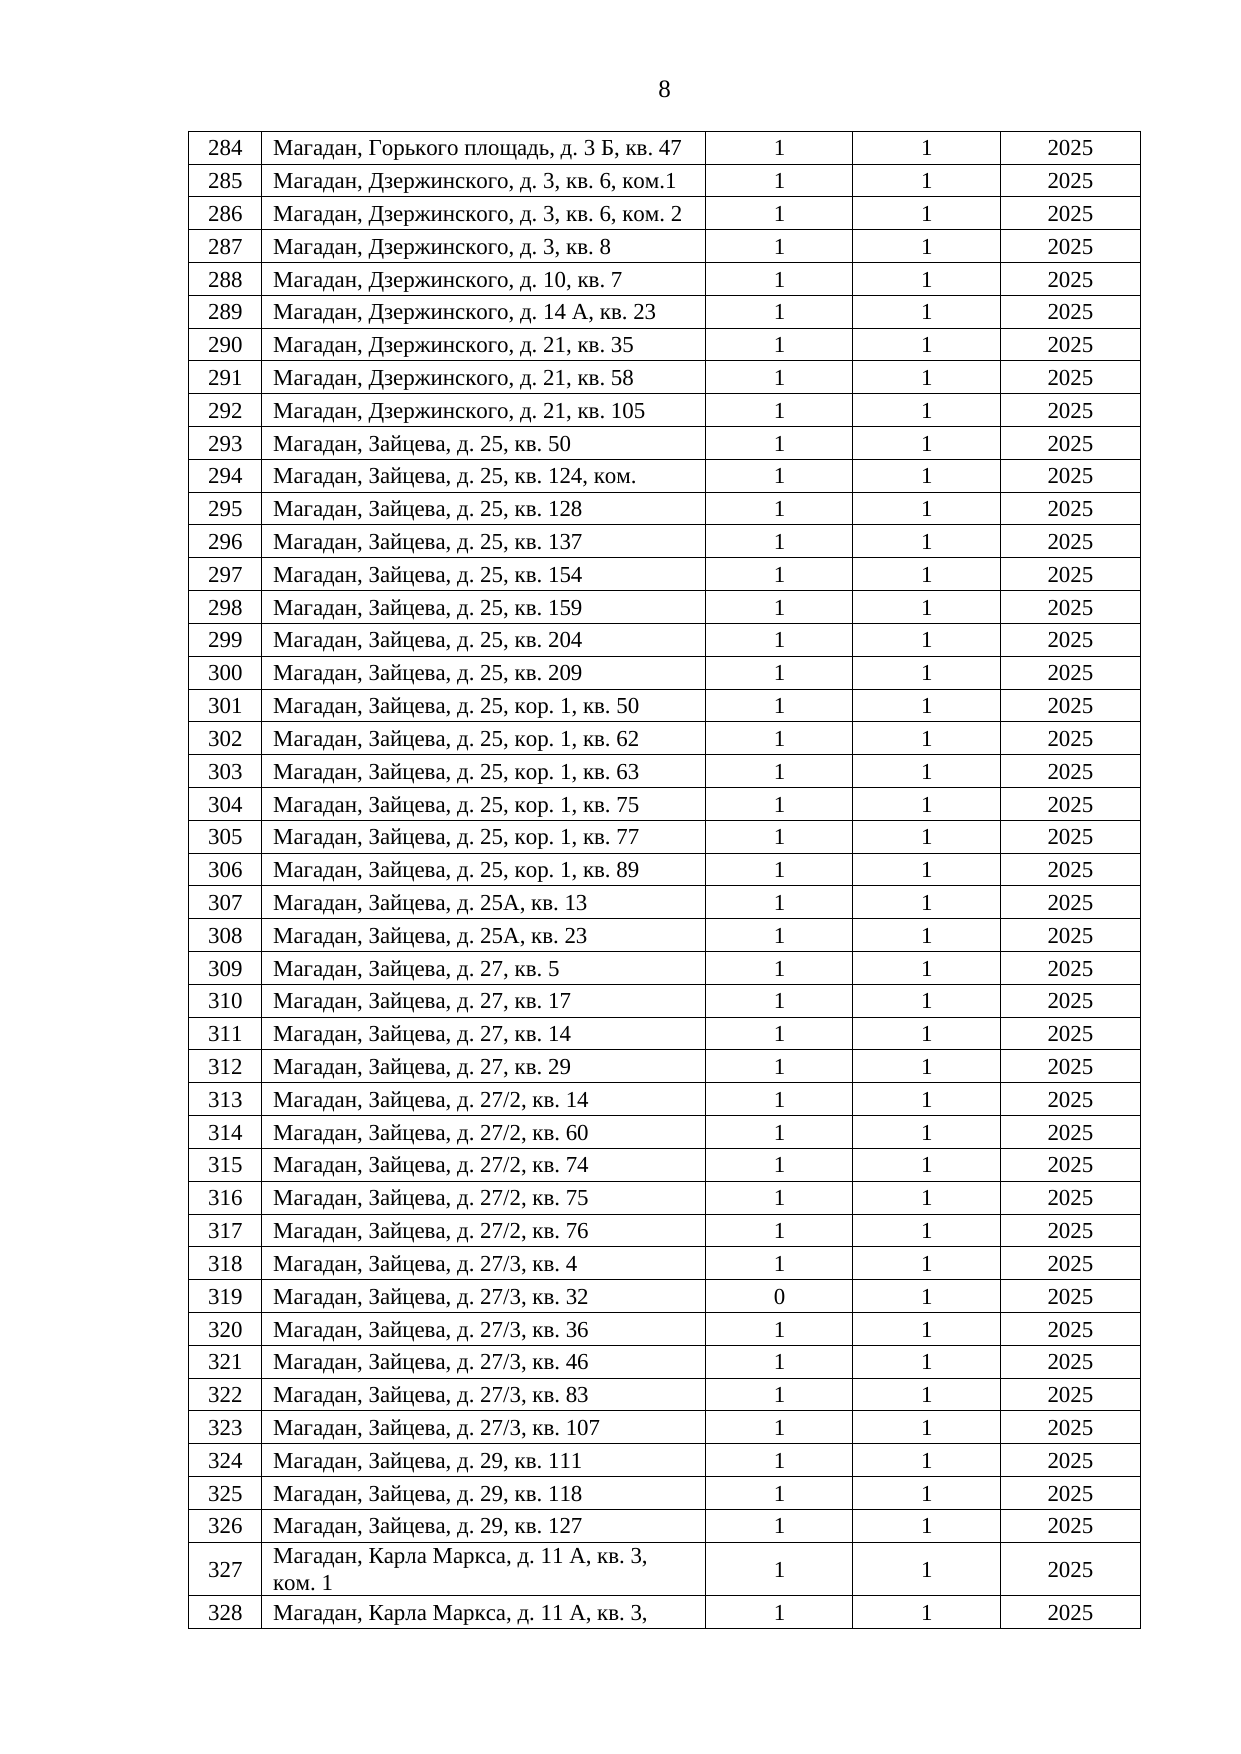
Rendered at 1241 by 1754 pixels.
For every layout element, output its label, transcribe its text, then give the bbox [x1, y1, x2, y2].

table_cell Магадан, Зайцева, д. 27/3, кв. 36 [262, 1313, 705, 1345]
table_cell 1 [706, 591, 852, 623]
table_cell 310 [189, 985, 261, 1017]
table_cell 1 [706, 1215, 852, 1246]
table_cell 1 [706, 132, 852, 163]
table_cell 2025 [1001, 558, 1140, 590]
table_cell 1 [706, 1182, 852, 1213]
table_cell 1 [853, 1543, 1000, 1595]
table_cell Магадан, Зайцева, д. 25, кв. 50 [262, 427, 705, 459]
table_cell 1 [706, 1149, 852, 1181]
table_cell 1 [706, 165, 852, 196]
table_cell Магадан, Горького площадь, д. 3 Б, кв. 47 [262, 132, 705, 163]
table_cell 2025 [1001, 329, 1140, 360]
table_cell 1 [853, 821, 1000, 852]
table_cell 2025 [1001, 394, 1140, 426]
table_cell 317 [189, 1215, 261, 1246]
table_cell 1 [706, 1116, 852, 1148]
table_cell 1 [706, 197, 852, 229]
table_cell 328 [189, 1596, 261, 1628]
table_cell Магадан, Зайцева, д. 27/3, кв. 46 [262, 1346, 705, 1377]
table_cell 2025 [1001, 263, 1140, 295]
table_cell 1 [706, 1510, 852, 1542]
table_cell 294 [189, 460, 261, 492]
table_cell 1 [853, 1050, 1000, 1082]
table_cell Магадан, Зайцева, д. 25, кв. 137 [262, 525, 705, 557]
table_cell Магадан, Зайцева, д. 25А, кв. 13 [262, 886, 705, 918]
table_cell Магадан, Зайцева, д. 27/2, кв. 74 [262, 1149, 705, 1181]
table_cell 1 [706, 1346, 852, 1377]
table_cell Магадан, Зайцева, д. 27, кв. 29 [262, 1050, 705, 1082]
table_cell 2025 [1001, 1083, 1140, 1115]
table_cell Магадан, Зайцева, д. 25, кор. 1, кв. 89 [262, 854, 705, 885]
table_cell 2025 [1001, 361, 1140, 393]
table_cell 1 [706, 329, 852, 360]
table_cell 1 [853, 1313, 1000, 1345]
table_cell Магадан, Дзержинского, д. 3, кв. 6, ком.1 [262, 165, 705, 196]
table_cell 320 [189, 1313, 261, 1345]
table_cell 288 [189, 263, 261, 295]
table_cell 307 [189, 886, 261, 918]
table_cell 1 [706, 1477, 852, 1509]
table_cell 1 [853, 197, 1000, 229]
table_cell Магадан, Зайцева, д. 25, кор. 1, кв. 63 [262, 755, 705, 787]
table_cell 2025 [1001, 1510, 1140, 1542]
table_cell Магадан, Зайцева, д. 27/3, кв. 83 [262, 1379, 705, 1410]
table_cell 1 [853, 591, 1000, 623]
table_cell 297 [189, 558, 261, 590]
table_cell 1 [706, 361, 852, 393]
table_cell 1 [706, 1379, 852, 1410]
table_cell 305 [189, 821, 261, 852]
table_cell Магадан, Зайцева, д. 27/2, кв. 14 [262, 1083, 705, 1115]
table_cell 1 [853, 230, 1000, 262]
table_cell 1 [853, 263, 1000, 295]
table_cell 285 [189, 165, 261, 196]
table_cell 1 [853, 558, 1000, 590]
table_cell 300 [189, 657, 261, 688]
table_cell 325 [189, 1477, 261, 1509]
table_cell 1 [853, 1018, 1000, 1049]
table_cell 2025 [1001, 1182, 1140, 1213]
table_cell 312 [189, 1050, 261, 1082]
table_cell 0 [706, 1280, 852, 1312]
table_cell 2025 [1001, 427, 1140, 459]
table_cell Магадан, Зайцева, д. 25, кор. 1, кв. 50 [262, 690, 705, 721]
table_cell 1 [853, 657, 1000, 688]
table_cell 1 [706, 1543, 852, 1595]
table_cell 322 [189, 1379, 261, 1410]
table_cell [262, 1596, 705, 1628]
table_cell 1 [853, 690, 1000, 721]
table_cell 327 [189, 1543, 261, 1595]
table_cell 2025 [1001, 1116, 1140, 1148]
table_cell 1 [853, 296, 1000, 327]
table_cell Магадан, Зайцева, д. 29, кв. 118 [262, 1477, 705, 1509]
table_cell 2025 [1001, 1215, 1140, 1246]
table_cell Магадан, Зайцева, д. 27/2, кв. 60 [262, 1116, 705, 1148]
table_cell Магадан, Зайцева, д. 27/3, кв. 4 [262, 1247, 705, 1279]
table_cell 2025 [1001, 230, 1140, 262]
table_cell 2025 [1001, 886, 1140, 918]
table_cell 311 [189, 1018, 261, 1049]
table_cell 1 [706, 1247, 852, 1279]
table_cell Магадан, Зайцева, д. 25А, кв. 23 [262, 919, 705, 951]
table_cell Магадан, Зайцева, д. 29, кв. 111 [262, 1444, 705, 1476]
table_cell 1 [853, 1215, 1000, 1246]
table_cell 1 [853, 624, 1000, 656]
table_cell 2025 [1001, 165, 1140, 196]
table_cell 316 [189, 1182, 261, 1213]
table_cell 1 [706, 985, 852, 1017]
table_cell 1 [853, 1116, 1000, 1148]
table_cell 318 [189, 1247, 261, 1279]
table_cell Магадан, Дзержинского, д. 21, кв. 35 [262, 329, 705, 360]
table_cell 319 [189, 1280, 261, 1312]
table_cell 303 [189, 755, 261, 787]
table_cell 1 [853, 1477, 1000, 1509]
table_cell Магадан, Дзержинского, д. 3, кв. 6, ком. 2 [262, 197, 705, 229]
table_cell 1 [853, 1444, 1000, 1476]
table_cell 1 [853, 886, 1000, 918]
table_cell 1 [853, 1411, 1000, 1443]
table_cell 315 [189, 1149, 261, 1181]
table_cell 1 [706, 1313, 852, 1345]
table_cell 2025 [1001, 1313, 1140, 1345]
table_cell 313 [189, 1083, 261, 1115]
table_cell 2025 [1001, 985, 1140, 1017]
table_cell Магадан, Дзержинского, д. 14 А, кв. 23 [262, 296, 705, 327]
table_cell 1 [853, 165, 1000, 196]
table_cell 2025 [1001, 952, 1140, 984]
table_cell 302 [189, 722, 261, 754]
table_cell 1 [706, 427, 852, 459]
table_cell Магадан, Зайцева, д. 27/2, кв. 76 [262, 1215, 705, 1246]
table_cell 304 [189, 788, 261, 820]
table_cell 1 [706, 722, 852, 754]
table_cell 290 [189, 329, 261, 360]
table_cell 293 [189, 427, 261, 459]
table_cell 1 [706, 854, 852, 885]
table_cell 2025 [1001, 624, 1140, 656]
table_cell 324 [189, 1444, 261, 1476]
table_cell 1 [706, 394, 852, 426]
table_cell 309 [189, 952, 261, 984]
table_cell 2025 [1001, 1379, 1140, 1410]
table_cell 1 [706, 1444, 852, 1476]
table_cell 1 [853, 361, 1000, 393]
table_cell 301 [189, 690, 261, 721]
table_cell 1 [853, 1182, 1000, 1213]
table_cell Магадан, Дзержинского, д. 10, кв. 7 [262, 263, 705, 295]
table_cell 2025 [1001, 1149, 1140, 1181]
table_cell 1 [853, 1596, 1000, 1628]
table_cell 1 [706, 558, 852, 590]
table_cell 2025 [1001, 690, 1140, 721]
table_cell 1 [706, 263, 852, 295]
table_cell 1 [853, 788, 1000, 820]
table_cell Магадан, Дзержинского, д. 21, кв. 105 [262, 394, 705, 426]
table_cell 1 [853, 1379, 1000, 1410]
table_cell 299 [189, 624, 261, 656]
table_cell 2025 [1001, 919, 1140, 951]
table_cell 2025 [1001, 1018, 1140, 1049]
table_cell 2025 [1001, 788, 1140, 820]
table_cell 1 [853, 493, 1000, 524]
table_cell Магадан, Зайцева, д. 25, кор. 1, кв. 77 [262, 821, 705, 852]
table_cell 2025 [1001, 493, 1140, 524]
table_cell 1 [853, 985, 1000, 1017]
table_cell 1 [853, 132, 1000, 163]
table_cell 1 [853, 460, 1000, 492]
table_cell 1 [853, 755, 1000, 787]
table_cell 1 [853, 1149, 1000, 1181]
table_cell Магадан, Зайцева, д. 27, кв. 14 [262, 1018, 705, 1049]
table_cell 1 [853, 1510, 1000, 1542]
table_cell 1 [706, 755, 852, 787]
table_cell 1 [706, 1411, 852, 1443]
table_cell 1 [706, 919, 852, 951]
table_cell 1 [706, 1018, 852, 1049]
table_cell 1 [706, 460, 852, 492]
table_cell Магадан, Зайцева, д. 25, кв. 209 [262, 657, 705, 688]
table_cell Магадан, Зайцева, д. 27/2, кв. 75 [262, 1182, 705, 1213]
table_cell 1 [706, 296, 852, 327]
table_cell Магадан, Карла Маркса, д. 11 А, кв. 3, ком. 1 [262, 1543, 705, 1595]
table_cell 326 [189, 1510, 261, 1542]
table_cell 2025 [1001, 821, 1140, 852]
table_cell Магадан, Зайцева, д. 27/3, кв. 107 [262, 1411, 705, 1443]
table_cell 314 [189, 1116, 261, 1148]
table_cell 306 [189, 854, 261, 885]
table_cell 1 [706, 525, 852, 557]
table_cell 2025 [1001, 755, 1140, 787]
table_cell 2025 [1001, 525, 1140, 557]
table_cell 1 [706, 493, 852, 524]
table_cell 1 [853, 919, 1000, 951]
table_cell 1 [706, 1083, 852, 1115]
table_cell 1 [853, 952, 1000, 984]
table_cell 1 [853, 394, 1000, 426]
table_cell 289 [189, 296, 261, 327]
table_cell 2025 [1001, 591, 1140, 623]
table_cell 2025 [1001, 1346, 1140, 1377]
table_cell 295 [189, 493, 261, 524]
table_cell Магадан, Зайцева, д. 25, кор. 1, кв. 62 [262, 722, 705, 754]
table_cell Магадан, Зайцева, д. 27, кв. 17 [262, 985, 705, 1017]
table_cell Магадан, Зайцева, д. 25, кв. 128 [262, 493, 705, 524]
table_cell Магадан, Зайцева, д. 25, кв. 159 [262, 591, 705, 623]
table_cell 1 [853, 1346, 1000, 1377]
table_cell 287 [189, 230, 261, 262]
table_cell 2025 [1001, 854, 1140, 885]
table_cell 1 [706, 657, 852, 688]
table_cell 2025 [1001, 197, 1140, 229]
table_cell 1 [853, 427, 1000, 459]
table_cell 298 [189, 591, 261, 623]
table_cell 1 [706, 230, 852, 262]
table_cell Магадан, Зайцева, д. 25, кв. 124, ком. [262, 460, 705, 492]
table_cell Магадан, Зайцева, д. 25, кв. 154 [262, 558, 705, 590]
table_cell Магадан, Зайцева, д. 27, кв. 5 [262, 952, 705, 984]
table_cell 2025 [1001, 460, 1140, 492]
table_cell 284 [189, 132, 261, 163]
table_cell 291 [189, 361, 261, 393]
table_cell 1 [706, 886, 852, 918]
table_cell Магадан, Дзержинского, д. 21, кв. 58 [262, 361, 705, 393]
table_cell 1 [706, 1596, 852, 1628]
table_cell 1 [853, 1247, 1000, 1279]
table_cell 1 [853, 854, 1000, 885]
table_cell 1 [853, 1083, 1000, 1115]
table_cell 2025 [1001, 1543, 1140, 1595]
table_cell 2025 [1001, 1444, 1140, 1476]
table_cell 1 [853, 525, 1000, 557]
table_cell 2025 [1001, 132, 1140, 163]
table_cell 286 [189, 197, 261, 229]
table_cell 1 [853, 329, 1000, 360]
table_cell 292 [189, 394, 261, 426]
table_cell 1 [706, 821, 852, 852]
table_cell 321 [189, 1346, 261, 1377]
table_cell Магадан, Зайцева, д. 27/3, кв. 32 [262, 1280, 705, 1312]
table_cell 2025 [1001, 1411, 1140, 1443]
table_cell 1 [853, 722, 1000, 754]
table_cell 2025 [1001, 1050, 1140, 1082]
table_cell 2025 [1001, 1596, 1140, 1628]
table_cell 296 [189, 525, 261, 557]
table_cell 1 [853, 1280, 1000, 1312]
table_cell 323 [189, 1411, 261, 1443]
table_cell 2025 [1001, 657, 1140, 688]
table_cell 1 [706, 690, 852, 721]
table_cell 1 [706, 788, 852, 820]
table_cell Магадан, Зайцева, д. 29, кв. 127 [262, 1510, 705, 1542]
table_cell 1 [706, 952, 852, 984]
table_cell 1 [706, 1050, 852, 1082]
table_cell 2025 [1001, 722, 1140, 754]
table_cell 2025 [1001, 296, 1140, 327]
table_cell 2025 [1001, 1477, 1140, 1509]
table_cell 2025 [1001, 1280, 1140, 1312]
table_cell Магадан, Дзержинского, д. 3, кв. 8 [262, 230, 705, 262]
table_cell Магадан, Зайцева, д. 25, кор. 1, кв. 75 [262, 788, 705, 820]
table_cell 308 [189, 919, 261, 951]
table_cell Магадан, Зайцева, д. 25, кв. 204 [262, 624, 705, 656]
table_cell 1 [706, 624, 852, 656]
table_cell 2025 [1001, 1247, 1140, 1279]
